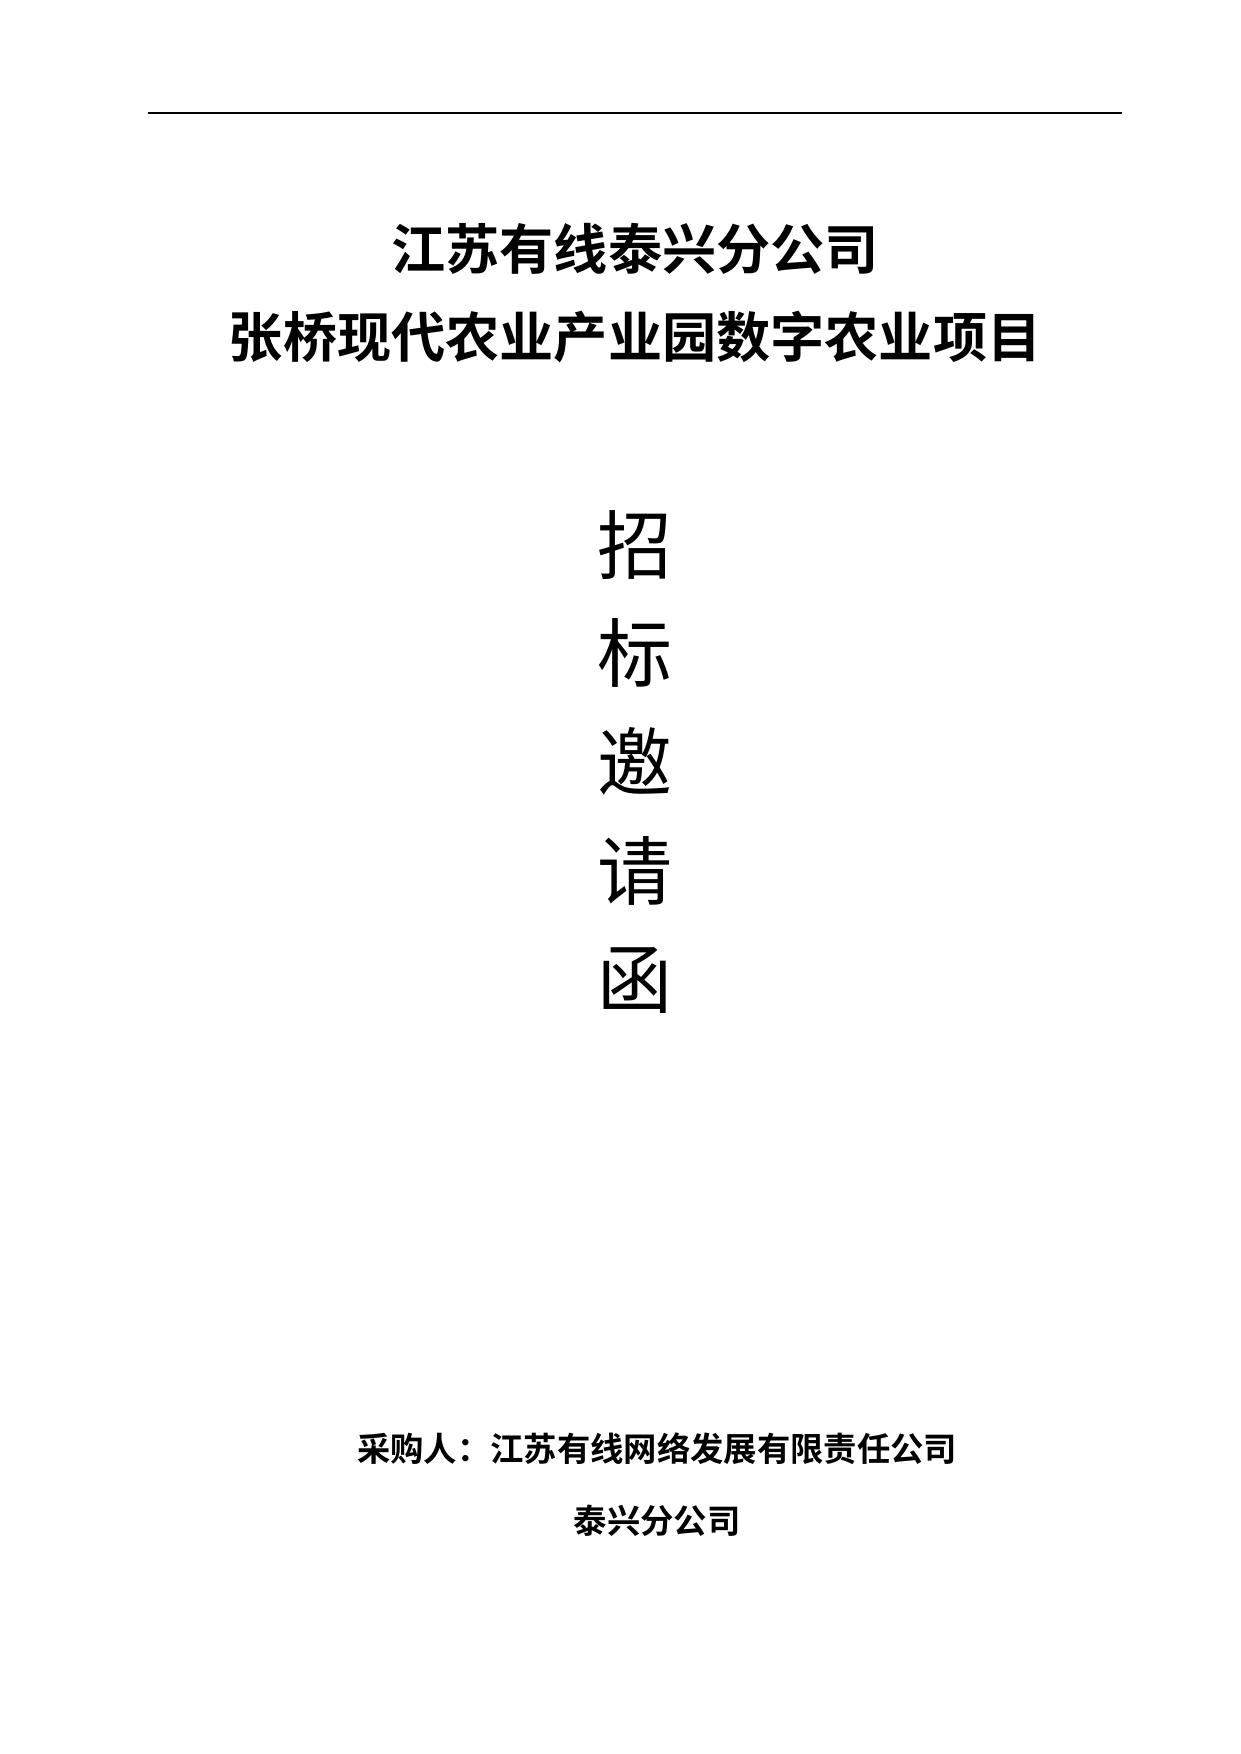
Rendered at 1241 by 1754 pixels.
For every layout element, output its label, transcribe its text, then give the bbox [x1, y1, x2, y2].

text 请 [148, 812, 1122, 921]
text 江苏有线泰兴分公司 [148, 206, 1122, 285]
text 标 [148, 595, 1122, 703]
text 邀 [148, 703, 1122, 812]
text 招 [148, 486, 1122, 595]
text 函 [148, 921, 1122, 1029]
text 张桥现代农业产业园数字农业项目 [148, 295, 1122, 373]
text 采购人：江苏有线网络发展有限责任公司 [148, 1423, 1122, 1471]
text 泰兴分公司 [148, 1495, 1122, 1543]
